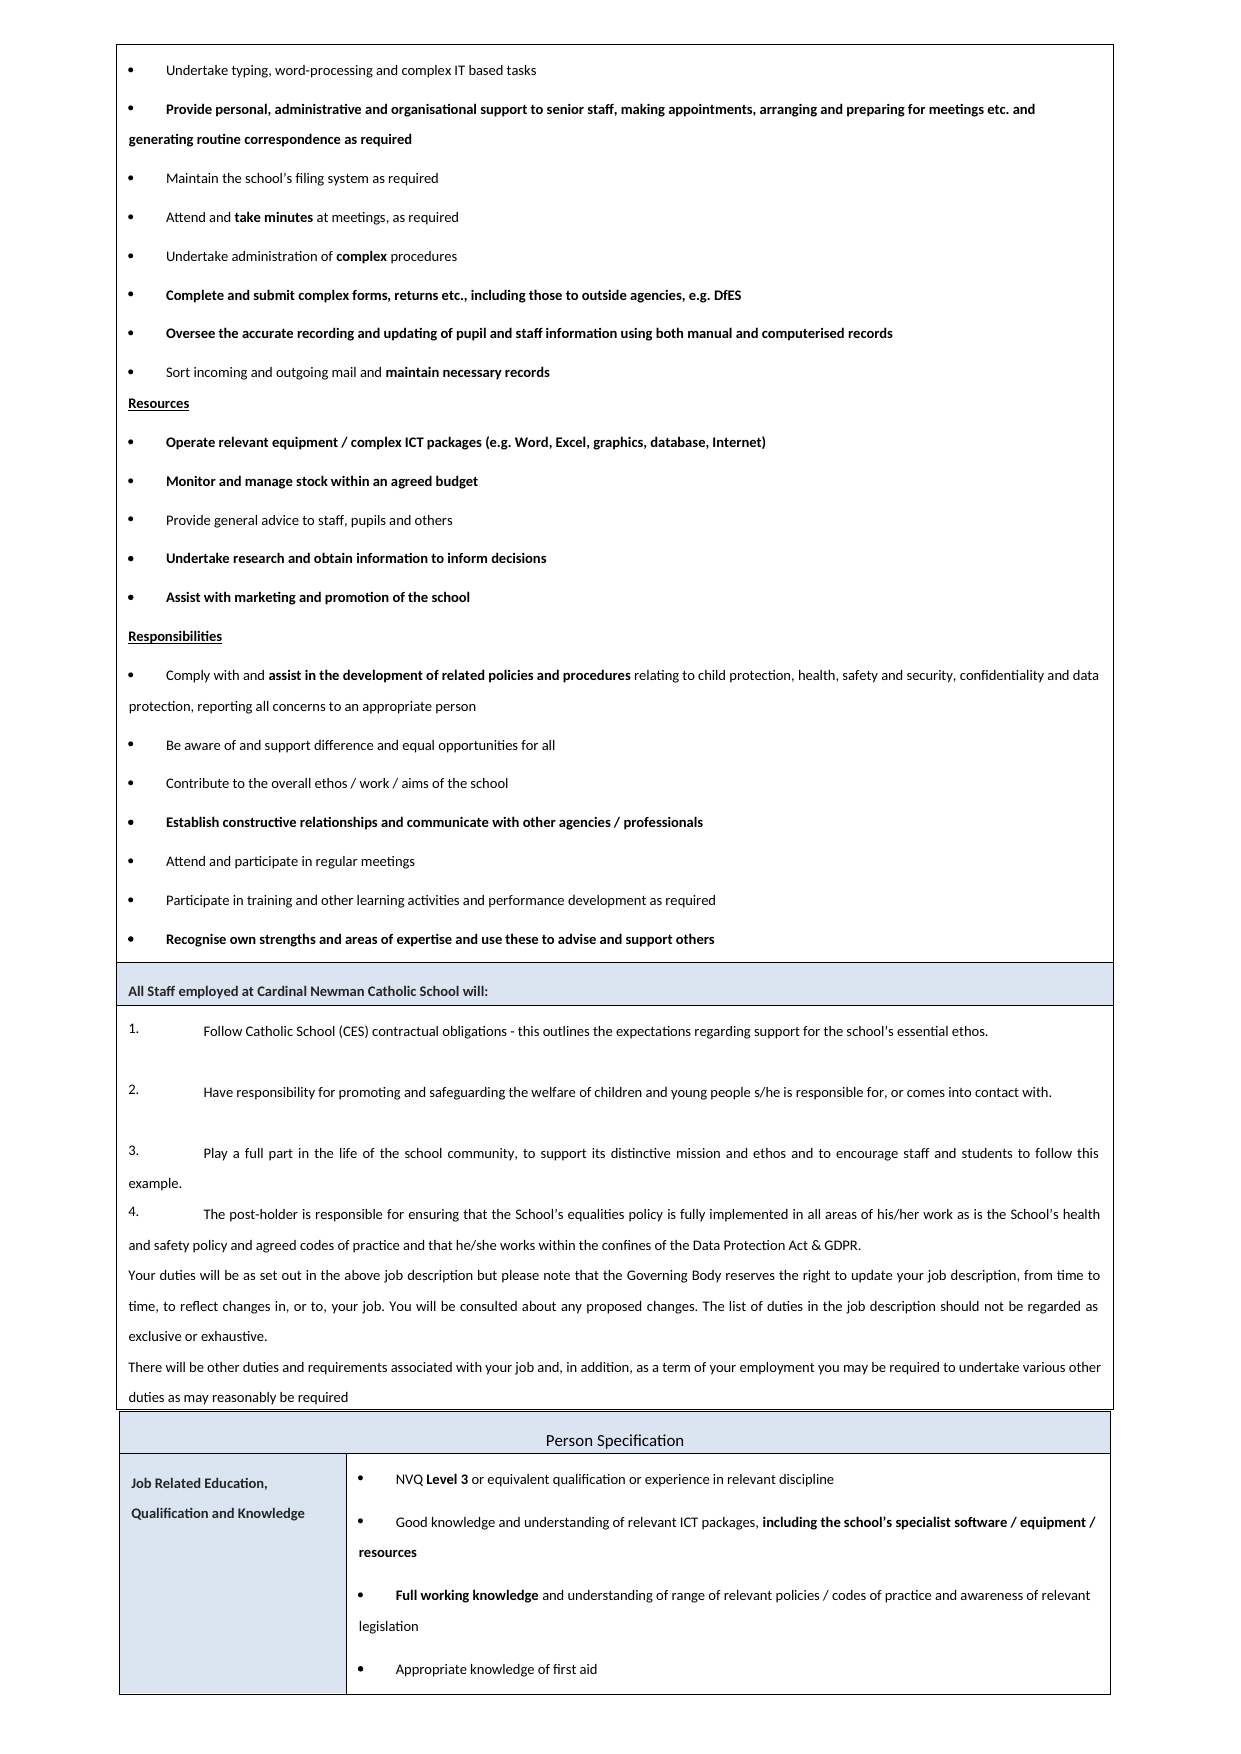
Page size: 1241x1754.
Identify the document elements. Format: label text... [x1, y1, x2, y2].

table_header Person Specification [120, 1412, 1110, 1453]
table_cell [347, 1454, 1110, 1693]
table_cell Follow Catholic School (CES) contractual obligations - this outlines the expectations regarding support for the school’s essential ethos. Have responsibility for promoting and safeguarding the welfare of children and young people s/he is responsible for, or comes into contact with. Play a full part in the life of the school community, to support its distinctive mission and ethos and to encourage staff and students to follow this example. The post-holder is responsible for ensuring that the School’s equalities policy is fully implemented in all areas of his/her work as is the School’s health and safety policy and agreed codes of practice and that he/she works within the confines of the Data Protection Act & GDPR. Your duties will be as set out in the above job description but please note that the Governing Body reserves the right to update your job description, from time to time, to reflect changes in, or to, your job. You will be consulted about any proposed changes. The list of duties in the job description should not be regarded as exclusive or exhaustive. There will be other duties and requirements associated with your job and, in addition, as a term of your employment you may be required to undertake various other duties as may reasonably be required [117, 1006, 1113, 1409]
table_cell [117, 45, 1113, 962]
table_cell All Staff employed at Cardinal Newman Catholic School will: [117, 963, 1113, 1005]
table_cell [120, 1454, 346, 1693]
